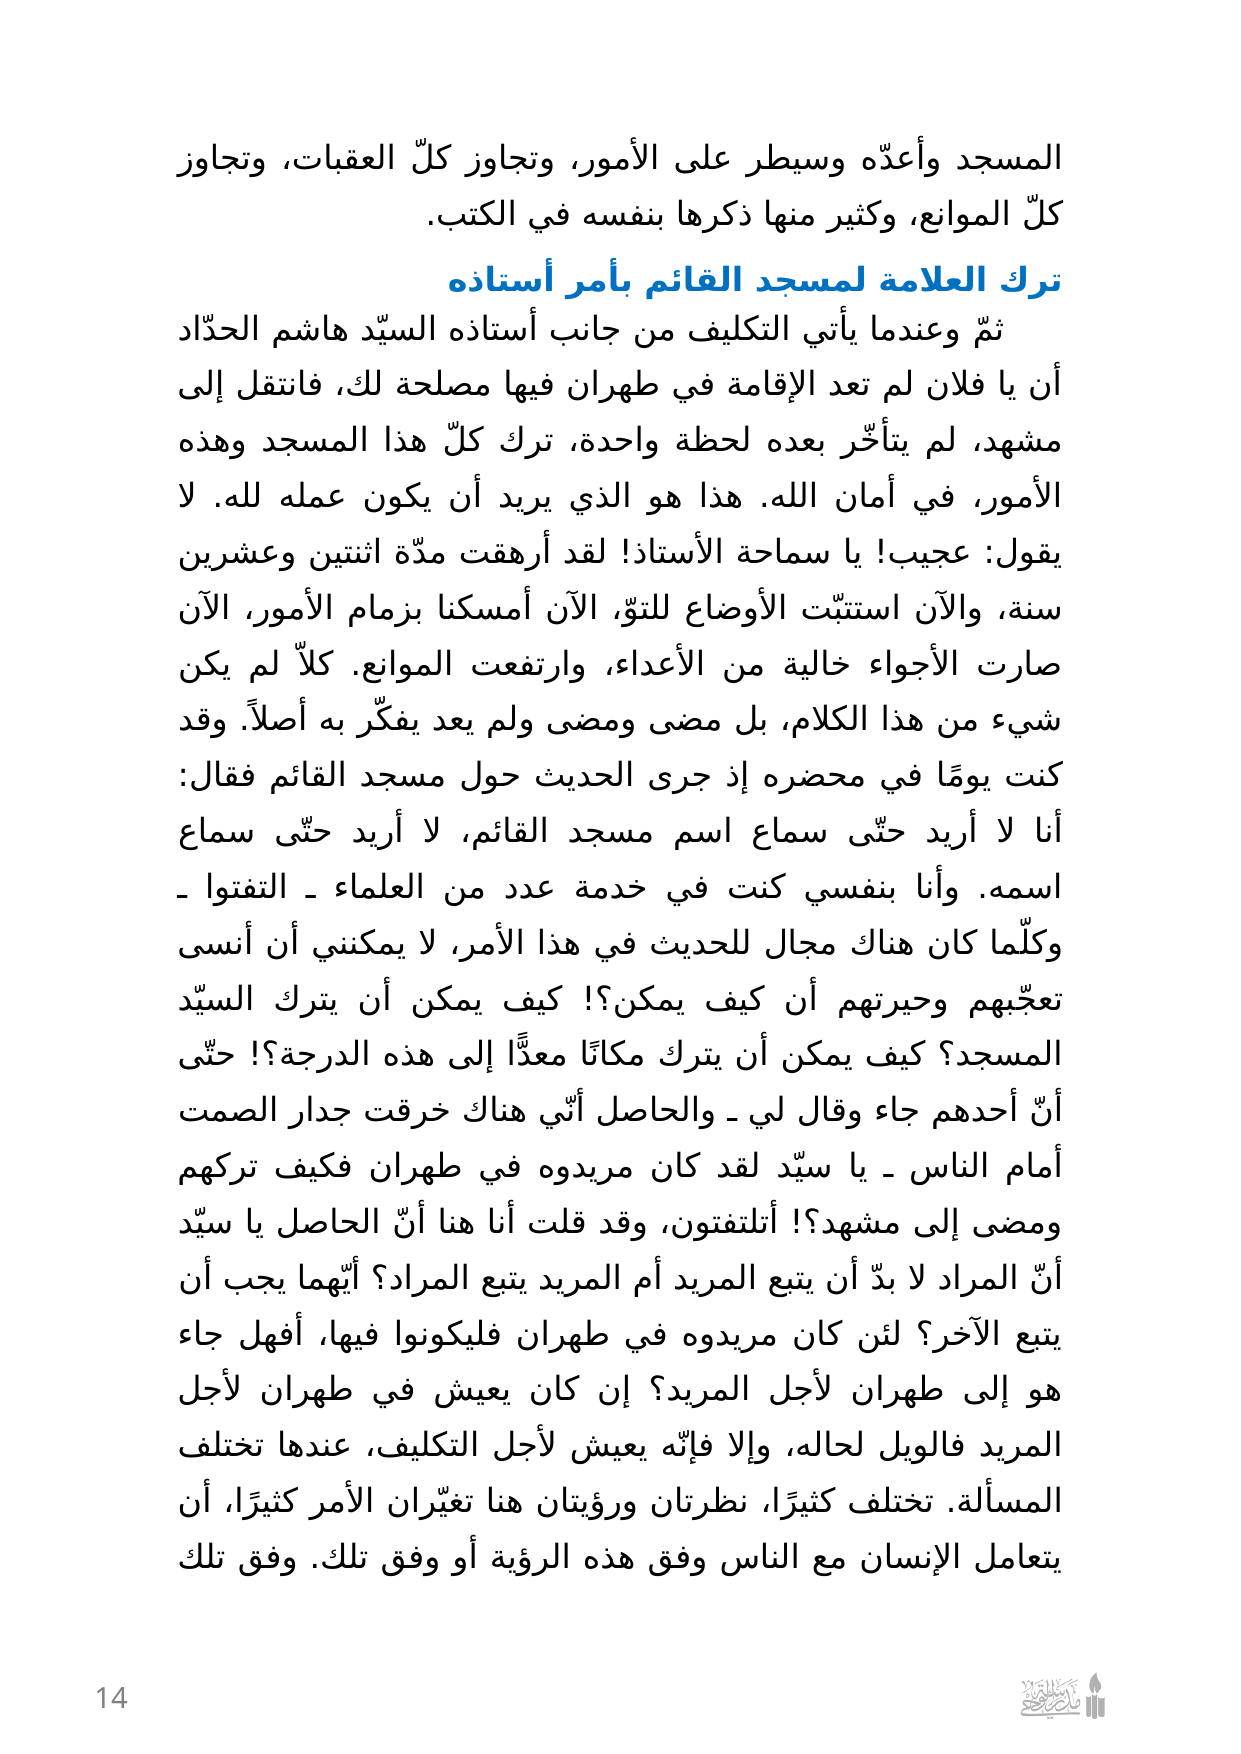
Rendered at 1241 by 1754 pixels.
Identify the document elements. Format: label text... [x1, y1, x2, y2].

title ترك العلامة لمسجد القائم بأمر أستاذه [177, 260, 1063, 299]
picture [1020, 1672, 1105, 1719]
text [177, 136, 1063, 247]
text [177, 307, 1063, 1591]
